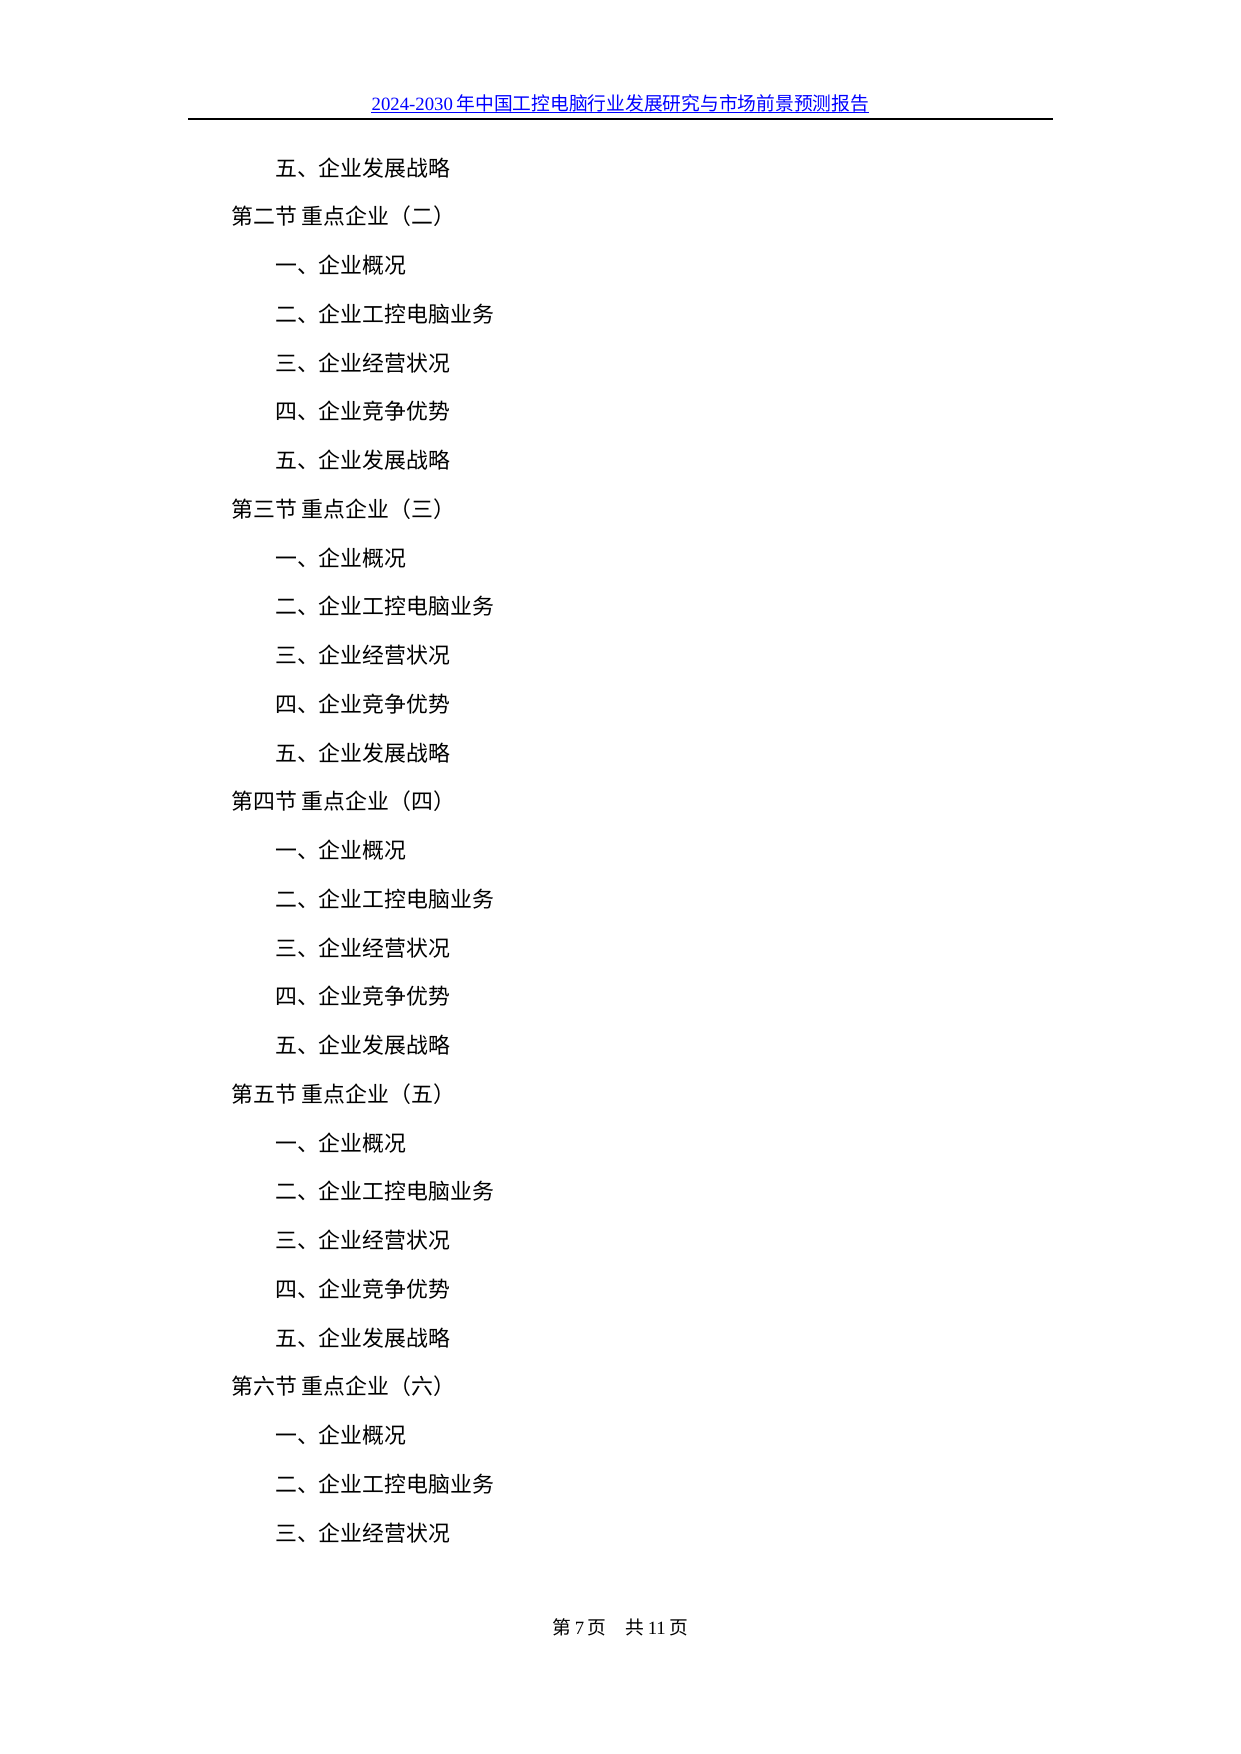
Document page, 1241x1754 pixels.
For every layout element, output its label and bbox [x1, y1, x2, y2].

text [187, 150, 1053, 1548]
